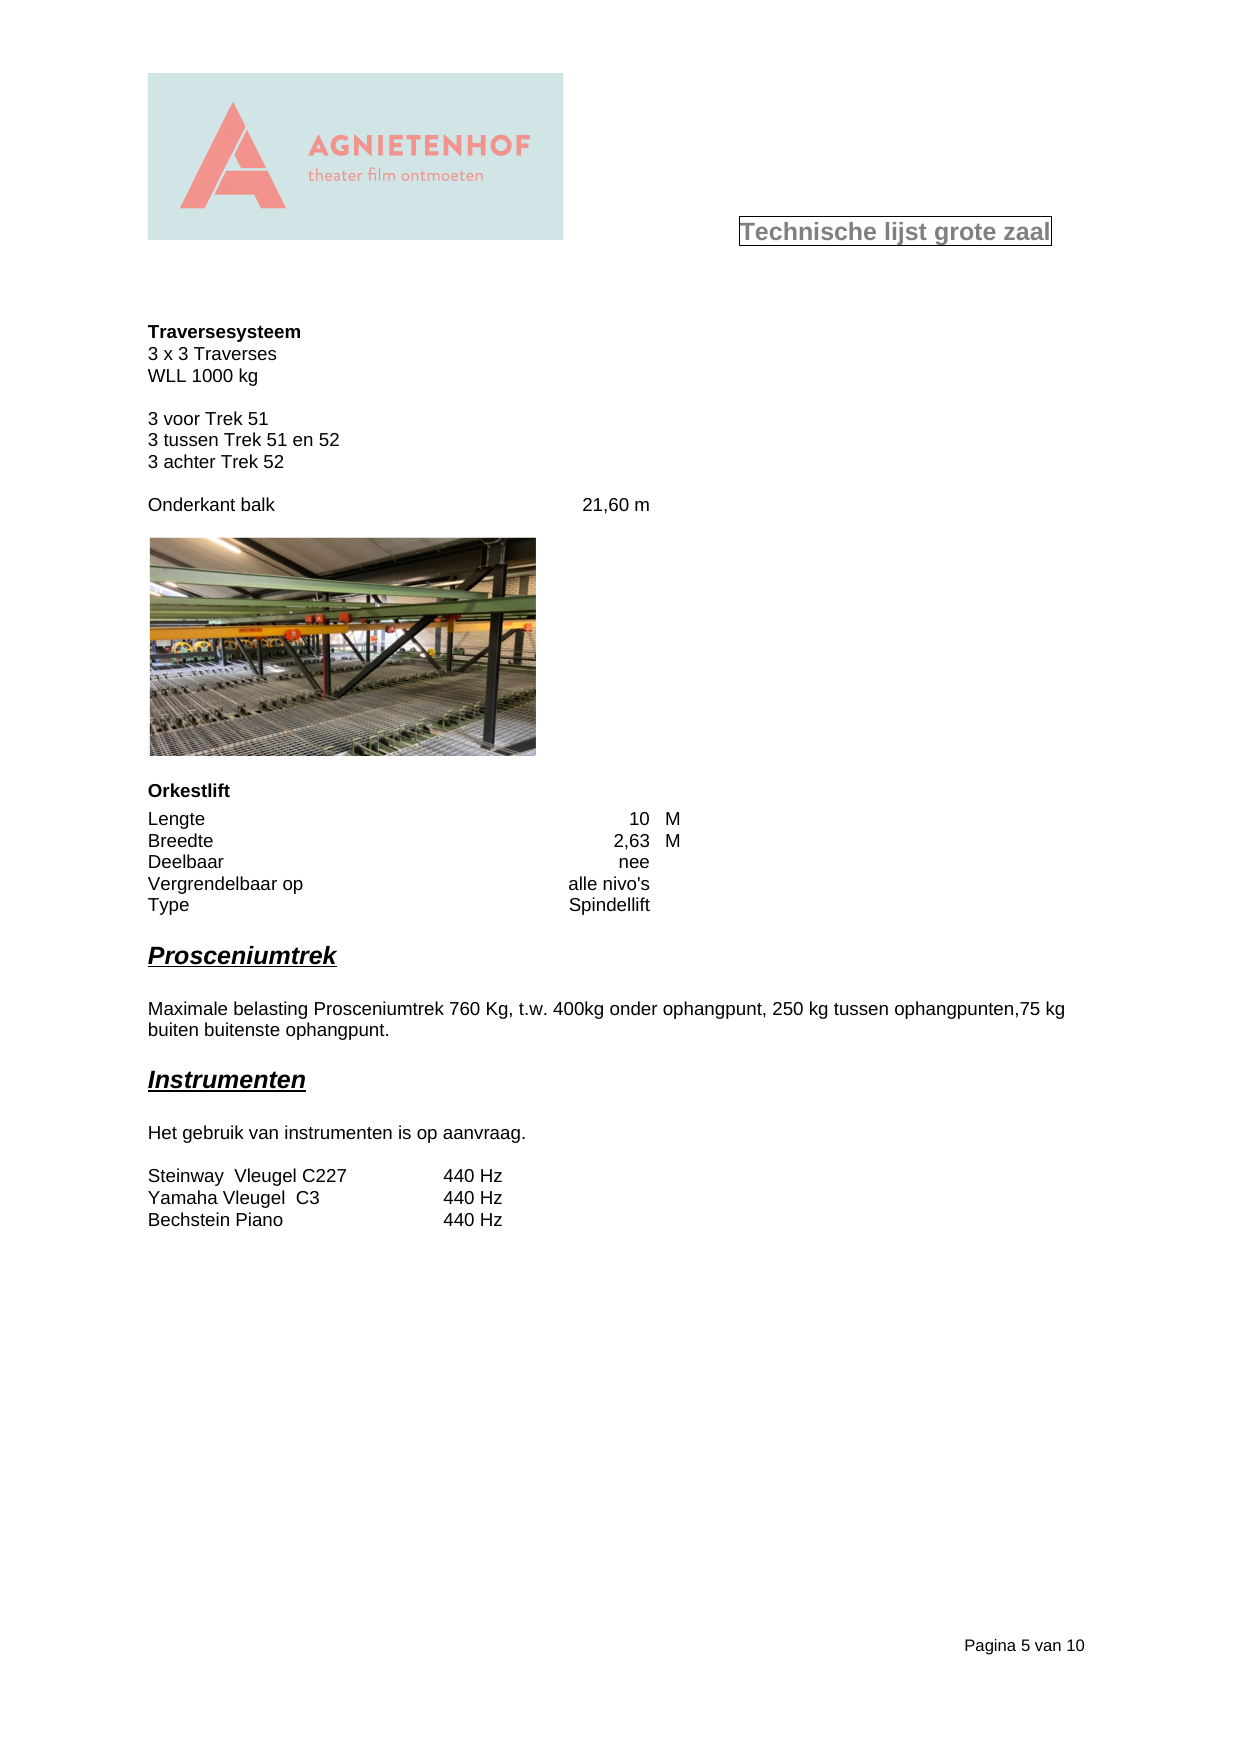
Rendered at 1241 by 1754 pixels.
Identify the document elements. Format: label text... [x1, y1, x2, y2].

text WLL 1000 kg [148, 364, 1092, 386]
text Vergrendelbaar op alle nivo's [148, 873, 1092, 894]
text 3 x 3 Traverses [148, 343, 1092, 364]
text Lengte 10 M [148, 808, 1092, 829]
text Steinway Vleugel C227 440 Hz [148, 1165, 1092, 1187]
subtitle Orkestlift [148, 780, 1092, 802]
text 3 voor Trek 51 [148, 407, 1092, 429]
text Breedte 2,63 M [148, 829, 1092, 851]
subtitle Instrumenten [148, 1066, 1092, 1094]
text Yamaha Vleugel C3 440 Hz [148, 1187, 1092, 1208]
text 3 tussen Trek 51 en 52 [148, 429, 1092, 451]
picture [147, 73, 564, 240]
text Bechstein Piano 440 Hz [148, 1208, 1092, 1230]
text Onderkant balk 21,60 m [148, 494, 1092, 515]
picture [150, 538, 535, 756]
text Deelbaar nee [148, 851, 1092, 873]
text Het gebruik van instrumenten is op aanvraag. [148, 1122, 1092, 1144]
text Type Spindellift [148, 894, 1092, 916]
text Traversesysteem [148, 321, 1092, 343]
text 3 achter Trek 52 [148, 451, 1092, 472]
text Maximale belasting Prosceniumtrek 760 Kg, t.w. 400kg onder ophangpunt, 250 kg tussen ophangpunten,75 kg buiten buitenste ophangpunt. [148, 997, 1092, 1041]
subtitle Prosceniumtrek [148, 941, 1092, 969]
